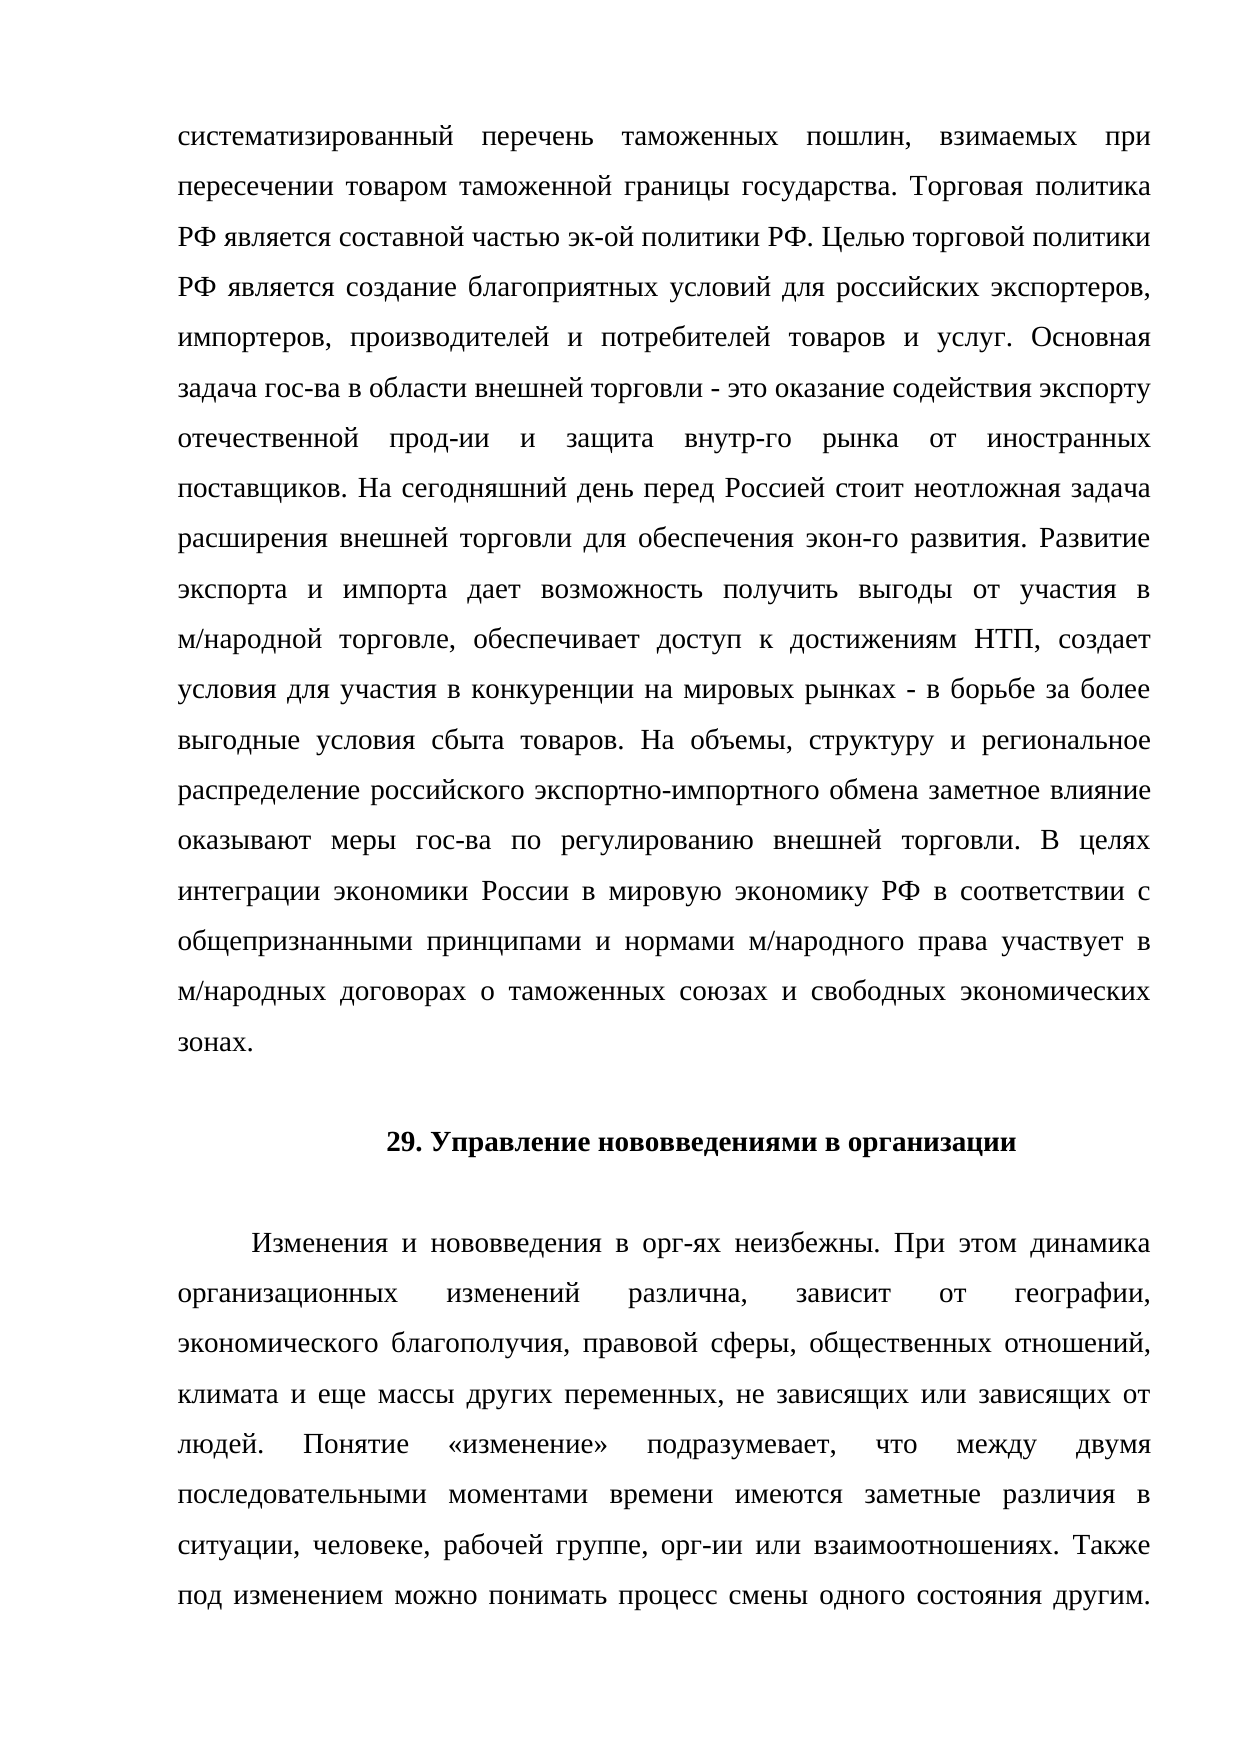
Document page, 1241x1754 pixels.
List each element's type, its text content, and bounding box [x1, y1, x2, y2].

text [177, 118, 1152, 1057]
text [177, 1225, 1152, 1611]
text 29. Управление нововведениями в организации [177, 1124, 1152, 1158]
